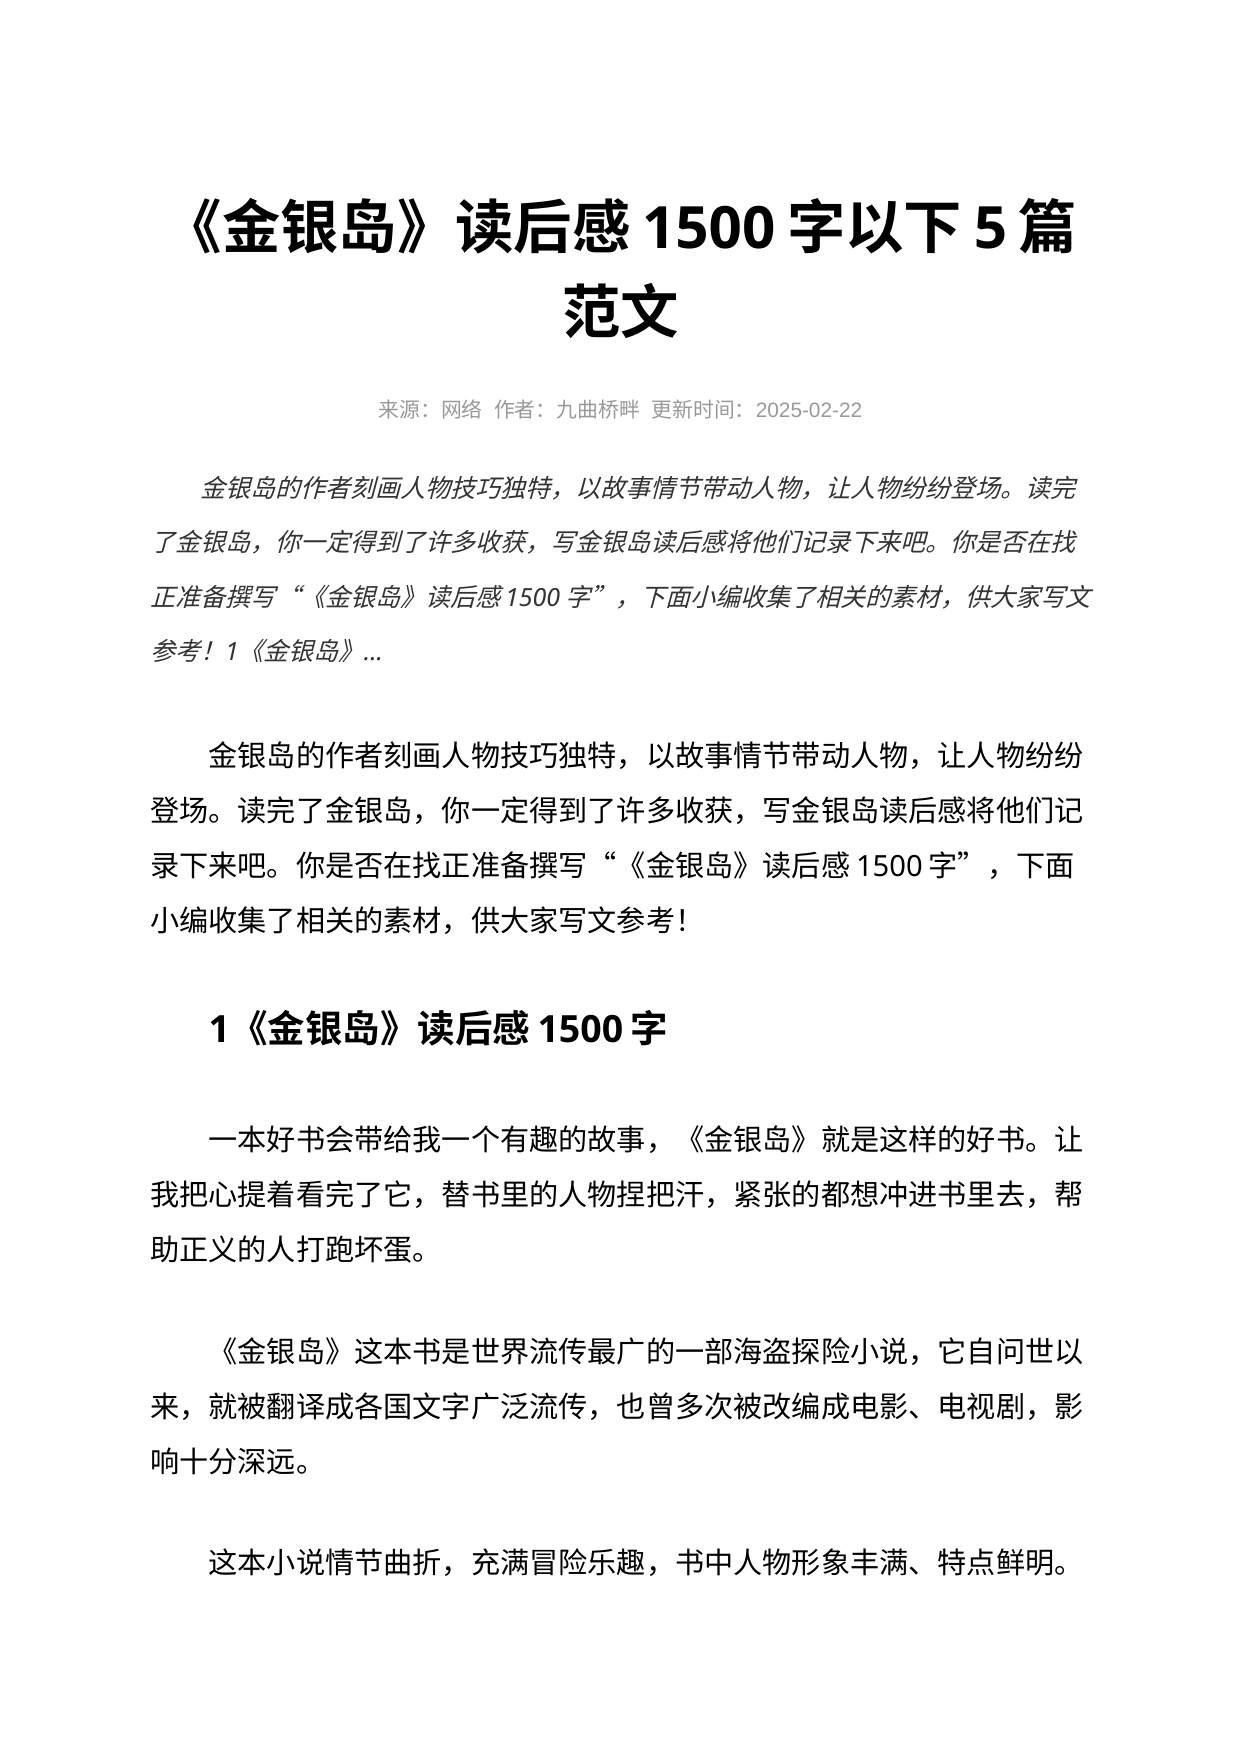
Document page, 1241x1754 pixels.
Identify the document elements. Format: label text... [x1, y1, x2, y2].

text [150, 1540, 1090, 1582]
text 来源：网络 作者：九曲桥畔 更新时间：2025-02-22 [150, 397, 1090, 421]
text 金银岛的作者刻画人物技巧独特，以故事情节带动人物，让人物纷纷登场。读完了金银岛，你一定得到了许多收获，写金银岛读后感将他们记录下来吧。你是否在找正准备撰写“《金银岛》读后感1500字”，下面小编收集了相关的素材，供大家写文参考！1《金银岛》... [150, 468, 1090, 668]
text 《金银岛》这本书是世界流传最广的一部海盗探险小说，它自问世以来，就被翻译成各国文字广泛流传，也曾多次被改编成电影、电视剧，影响十分深远。 [150, 1328, 1090, 1480]
text 1《金银岛》读后感1500字 [150, 999, 1090, 1054]
text 一本好书会带给我一个有趣的故事，《金银岛》就是这样的好书。让我把心提着看完了它，替书里的人物捏把汗，紧张的都想冲进书里去，帮助正义的人打跑坏蛋。 [150, 1117, 1090, 1269]
text 金银岛的作者刻画人物技巧独特，以故事情节带动人物，让人物纷纷登场。读完了金银岛，你一定得到了许多收获，写金银岛读后感将他们记录下来吧。你是否在找正准备撰写“《金银岛》读后感1500字”，下面小编收集了相关的素材，供大家写文参考！ [150, 733, 1090, 940]
subtitle 《金银岛》读后感1500字以下5篇范文 [150, 181, 1090, 351]
